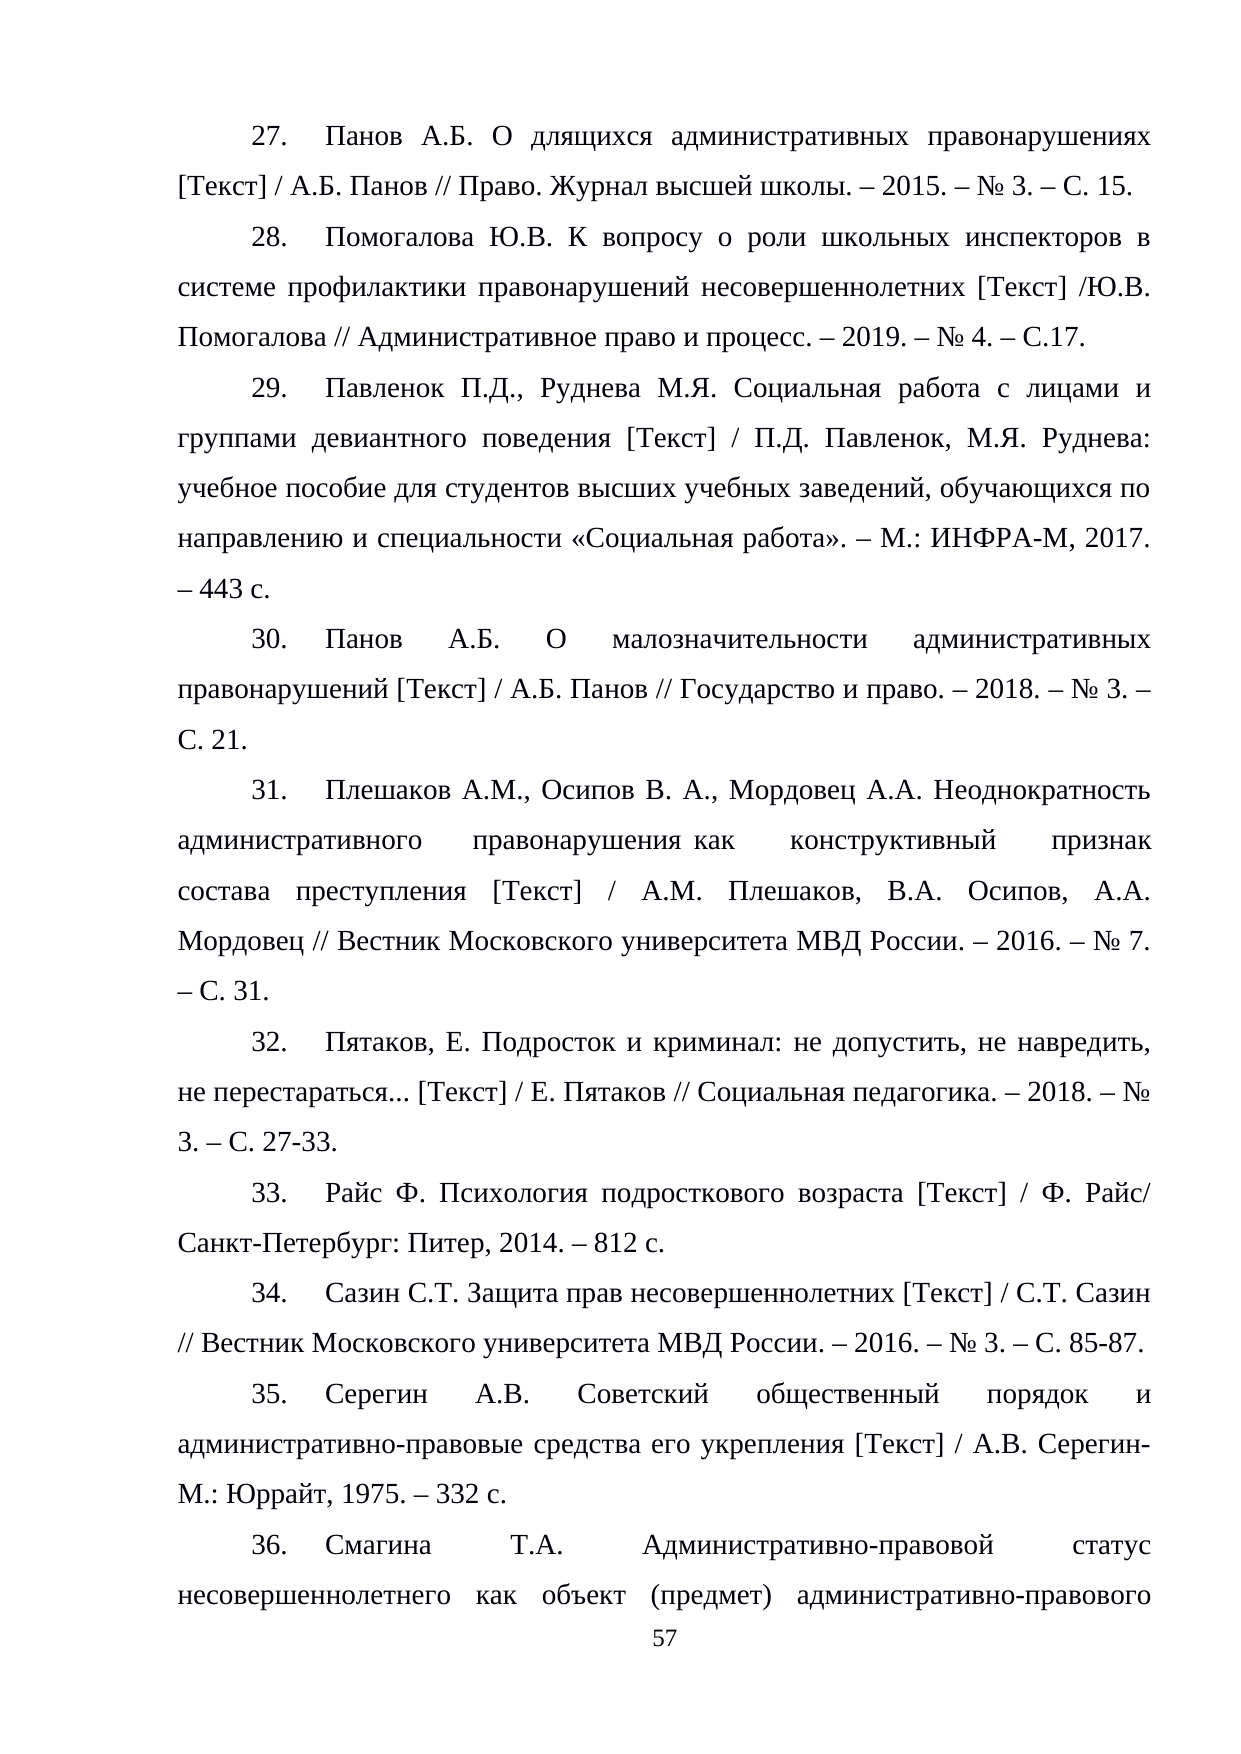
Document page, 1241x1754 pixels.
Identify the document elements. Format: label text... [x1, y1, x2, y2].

text 33. Райс Ф. Психология подросткового возраста [Текст] / Ф. Райс/ Санкт-Петербург: Питер, 2014. – 812 с. [177, 1175, 1152, 1258]
text 27. Панов А.Б. О длящихся административных правонарушениях [Текст] / А.Б. Панов // Право. Журнал высшей школы. – 2015. – № 3. – С. 15. [177, 118, 1152, 202]
text 32. Пятаков, Е. Подросток и криминал: не допустить, не навредить, не перестараться... [Текст] / Е. Пятаков // Социальная педагогика. – 2018. – № 3. – С. 27-33. [177, 1024, 1152, 1158]
text 31. Плешаков А.М., Осипов В. А., Мордовец А.А. Неоднократность административного правонарушения как конструктивный признак состава преступления [Текст] / А.М. Плешаков, В.А. Осипов, А.А. Мордовец // Вестник Московского университета МВД России. – 2016. – № 7. – С. 31. [177, 772, 1152, 1007]
text 28. Помогалова Ю.В. К вопросу о роли школьных инспекторов в системе профилактики правонарушений несовершеннолетних [Текст] /Ю.В. Помогалова // Административное право и процесс. – 2019. – № 4. – С.17. [177, 219, 1152, 353]
text 30. Панов А.Б. О малозначительности административных правонарушений [Текст] / А.Б. Панов // Государство и право. – 2018. – № 3. – С. 21. [177, 621, 1152, 755]
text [177, 1527, 1152, 1611]
text 35. Серегин А.В. Советский общественный порядок и административно-правовые средства его укрепления [Текст] / А.В. Серегин- М.: Юррайт, 1975. – 332 c. [177, 1376, 1152, 1510]
text 34. Сазин С.Т. Защита прав несовершеннолетних [Текст] / С.Т. Сазин // Вестник Московского университета МВД России. – 2016. – № 3. – С. 85-87. [177, 1275, 1152, 1359]
text 29. Павленок П.Д., Руднева М.Я. Социальная работа с лицами и группами девиантного поведения [Текст] / П.Д. Павленок, М.Я. Руднева: учебное пособие для студентов высших учебных заведений, обучающихся по направлению и специальности «Социальная работа». – М.: ИНФРА-М, 2017. – 443 с. [177, 370, 1152, 604]
